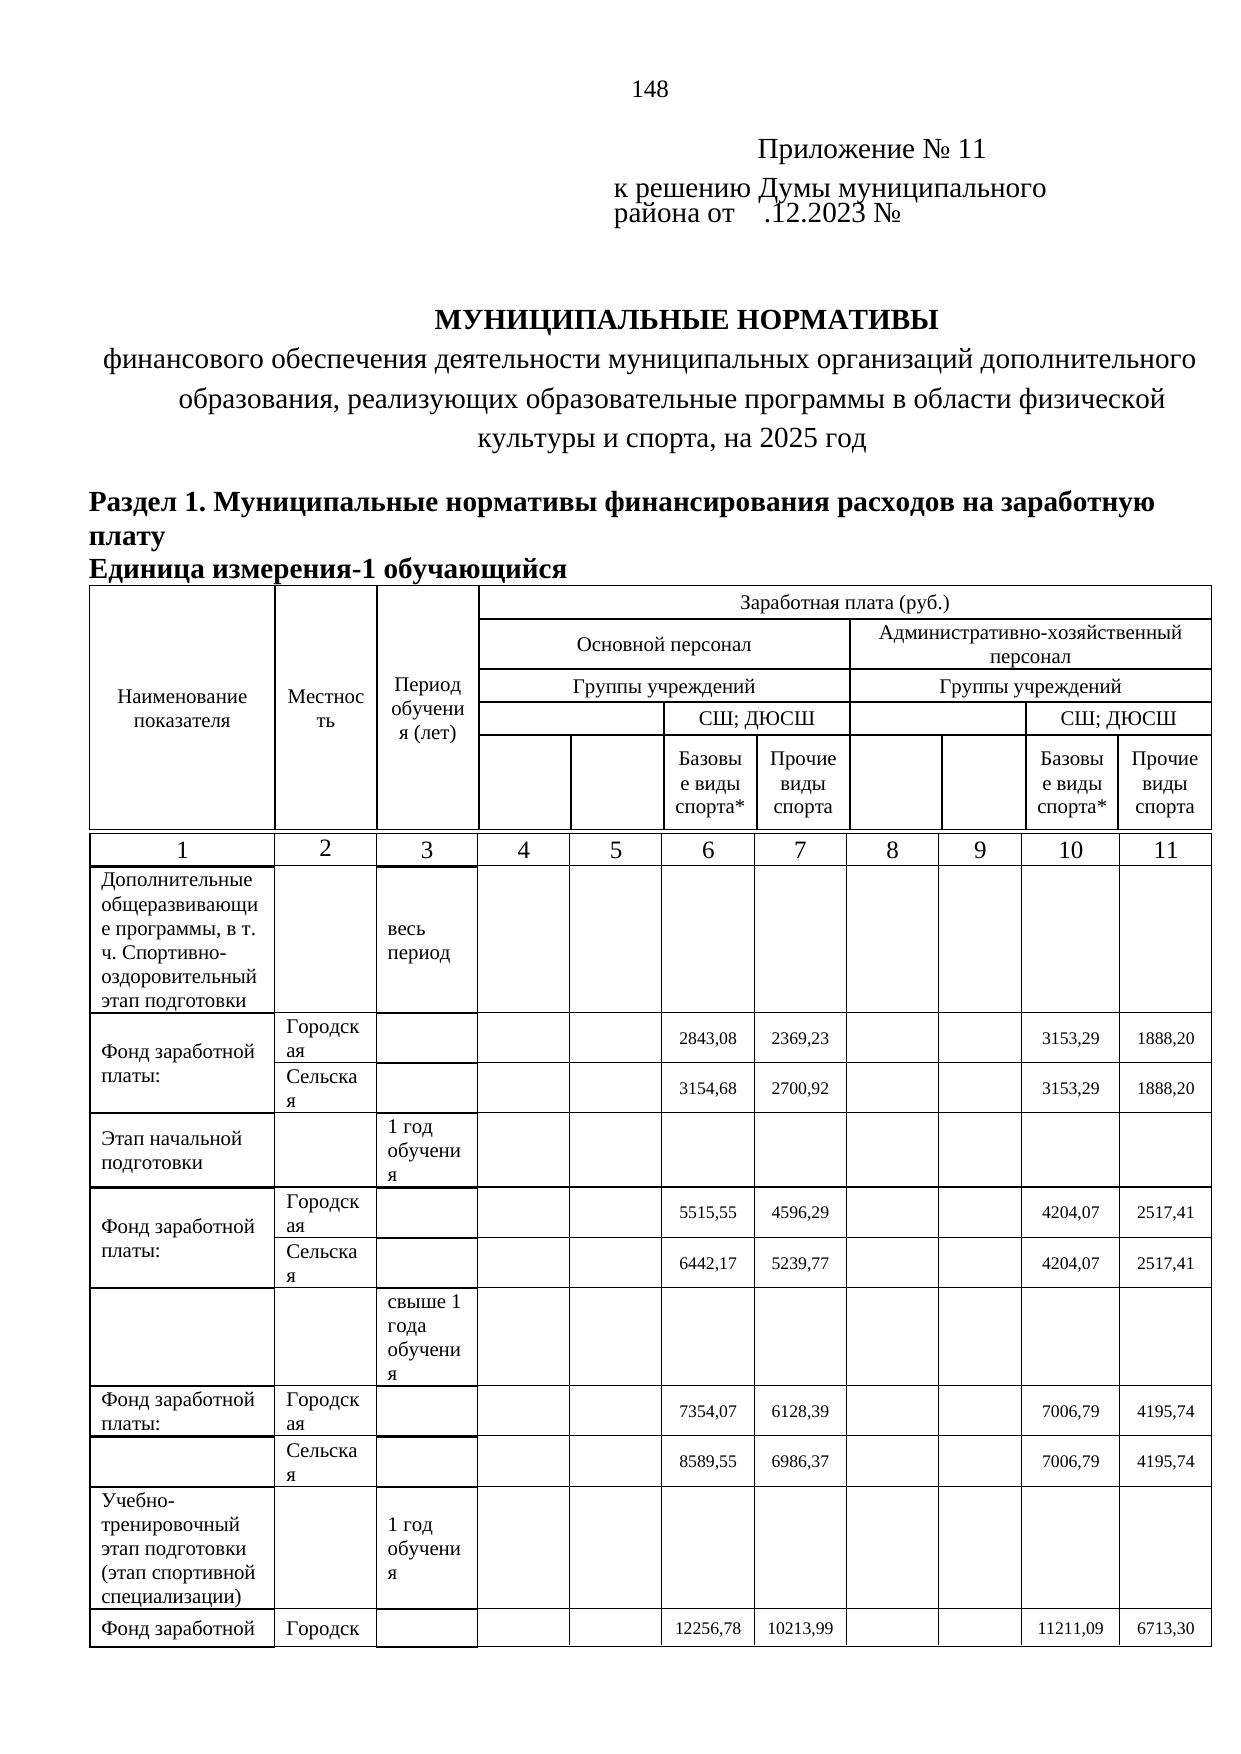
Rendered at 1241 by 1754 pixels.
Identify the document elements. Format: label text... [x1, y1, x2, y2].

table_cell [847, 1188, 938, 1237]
subtitle финансового обеспечения деятельности муниципальных организаций дополнительного образования, реализующих образовательные программы в области физической культуры и спорта, на 2025 год [89, 337, 1211, 456]
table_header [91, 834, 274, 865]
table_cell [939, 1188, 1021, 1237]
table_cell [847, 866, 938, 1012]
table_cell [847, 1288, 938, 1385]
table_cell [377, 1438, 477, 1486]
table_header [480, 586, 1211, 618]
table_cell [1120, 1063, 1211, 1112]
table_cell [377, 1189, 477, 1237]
subtitle МУНИЦИПАЛЬНЫЕ НОРМАТИВЫ [162, 297, 1211, 337]
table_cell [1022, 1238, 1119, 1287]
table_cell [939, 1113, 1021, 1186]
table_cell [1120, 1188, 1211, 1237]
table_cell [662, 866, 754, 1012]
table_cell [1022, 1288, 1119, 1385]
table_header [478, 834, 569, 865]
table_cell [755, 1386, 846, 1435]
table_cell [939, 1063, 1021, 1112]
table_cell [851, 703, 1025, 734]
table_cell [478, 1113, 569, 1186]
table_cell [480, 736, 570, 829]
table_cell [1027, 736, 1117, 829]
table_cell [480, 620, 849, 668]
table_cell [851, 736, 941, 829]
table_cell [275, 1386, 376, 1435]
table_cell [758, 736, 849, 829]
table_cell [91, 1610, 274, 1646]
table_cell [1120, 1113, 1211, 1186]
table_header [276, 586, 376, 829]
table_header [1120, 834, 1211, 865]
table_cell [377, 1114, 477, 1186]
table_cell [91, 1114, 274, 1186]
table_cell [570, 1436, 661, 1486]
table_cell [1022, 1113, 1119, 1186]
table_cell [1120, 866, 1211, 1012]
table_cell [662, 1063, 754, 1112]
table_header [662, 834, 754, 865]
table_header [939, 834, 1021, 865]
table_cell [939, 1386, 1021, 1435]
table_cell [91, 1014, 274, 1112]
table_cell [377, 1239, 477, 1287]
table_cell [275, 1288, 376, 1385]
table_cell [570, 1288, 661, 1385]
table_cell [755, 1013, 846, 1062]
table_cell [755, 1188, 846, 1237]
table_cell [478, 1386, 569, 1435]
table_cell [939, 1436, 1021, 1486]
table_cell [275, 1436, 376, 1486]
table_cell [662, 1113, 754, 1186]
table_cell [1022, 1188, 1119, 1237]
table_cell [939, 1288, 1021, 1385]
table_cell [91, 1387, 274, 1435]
text Раздел 1. Муниципальные нормативы финансирования расходов на заработную плату [89, 484, 1211, 552]
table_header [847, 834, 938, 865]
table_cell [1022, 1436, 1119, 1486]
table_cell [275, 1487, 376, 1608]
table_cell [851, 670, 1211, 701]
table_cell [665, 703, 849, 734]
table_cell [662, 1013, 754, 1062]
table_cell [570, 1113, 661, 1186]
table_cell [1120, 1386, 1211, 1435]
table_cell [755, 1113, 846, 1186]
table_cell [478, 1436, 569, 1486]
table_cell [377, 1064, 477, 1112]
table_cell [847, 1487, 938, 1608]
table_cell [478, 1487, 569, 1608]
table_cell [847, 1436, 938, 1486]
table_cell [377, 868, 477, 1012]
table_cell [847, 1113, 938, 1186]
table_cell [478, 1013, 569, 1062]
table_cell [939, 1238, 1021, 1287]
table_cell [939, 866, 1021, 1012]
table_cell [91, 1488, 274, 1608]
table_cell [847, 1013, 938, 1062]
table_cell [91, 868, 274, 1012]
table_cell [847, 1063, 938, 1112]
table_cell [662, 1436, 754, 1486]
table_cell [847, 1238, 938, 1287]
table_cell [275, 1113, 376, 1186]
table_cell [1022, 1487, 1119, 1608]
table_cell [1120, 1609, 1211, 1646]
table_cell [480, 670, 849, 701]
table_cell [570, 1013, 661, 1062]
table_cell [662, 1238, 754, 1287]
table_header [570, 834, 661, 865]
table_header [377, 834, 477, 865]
text района от .12.2023 № [614, 202, 1211, 227]
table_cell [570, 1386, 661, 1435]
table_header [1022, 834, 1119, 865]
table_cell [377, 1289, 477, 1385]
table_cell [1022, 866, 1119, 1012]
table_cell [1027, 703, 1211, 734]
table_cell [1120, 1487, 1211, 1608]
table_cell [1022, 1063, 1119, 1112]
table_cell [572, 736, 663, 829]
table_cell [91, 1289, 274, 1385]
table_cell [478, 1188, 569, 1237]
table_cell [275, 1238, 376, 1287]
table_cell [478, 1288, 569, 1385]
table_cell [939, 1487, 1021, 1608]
text к решению Думы муниципального [614, 177, 1211, 202]
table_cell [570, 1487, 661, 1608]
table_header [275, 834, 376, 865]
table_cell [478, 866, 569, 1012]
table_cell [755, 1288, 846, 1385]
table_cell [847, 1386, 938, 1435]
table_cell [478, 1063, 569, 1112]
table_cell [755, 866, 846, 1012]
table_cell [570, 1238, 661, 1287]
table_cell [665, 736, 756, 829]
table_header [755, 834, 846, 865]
text Единица измерения-1 обучающийся [89, 552, 1211, 585]
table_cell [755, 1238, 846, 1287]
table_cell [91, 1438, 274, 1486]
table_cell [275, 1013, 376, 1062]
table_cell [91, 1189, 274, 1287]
text Приложение № 11 [89, 131, 1211, 165]
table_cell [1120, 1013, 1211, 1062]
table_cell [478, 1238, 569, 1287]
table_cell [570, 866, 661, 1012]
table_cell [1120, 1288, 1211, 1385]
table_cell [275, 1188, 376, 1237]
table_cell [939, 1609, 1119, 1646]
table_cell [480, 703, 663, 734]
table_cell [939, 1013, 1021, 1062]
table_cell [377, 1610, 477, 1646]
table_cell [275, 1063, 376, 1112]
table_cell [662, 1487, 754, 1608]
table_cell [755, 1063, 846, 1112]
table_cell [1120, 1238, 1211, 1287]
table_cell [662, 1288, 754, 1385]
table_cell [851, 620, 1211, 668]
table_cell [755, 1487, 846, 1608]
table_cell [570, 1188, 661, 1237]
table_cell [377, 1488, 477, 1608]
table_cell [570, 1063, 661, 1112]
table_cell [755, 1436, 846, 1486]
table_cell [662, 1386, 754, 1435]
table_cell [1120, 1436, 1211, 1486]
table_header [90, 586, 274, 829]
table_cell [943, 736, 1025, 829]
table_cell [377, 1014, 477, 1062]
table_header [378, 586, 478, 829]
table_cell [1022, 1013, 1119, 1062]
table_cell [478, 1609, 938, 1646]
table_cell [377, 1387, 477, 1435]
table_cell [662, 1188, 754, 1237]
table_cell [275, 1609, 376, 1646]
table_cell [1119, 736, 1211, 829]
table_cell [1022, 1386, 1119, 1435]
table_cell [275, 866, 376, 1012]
